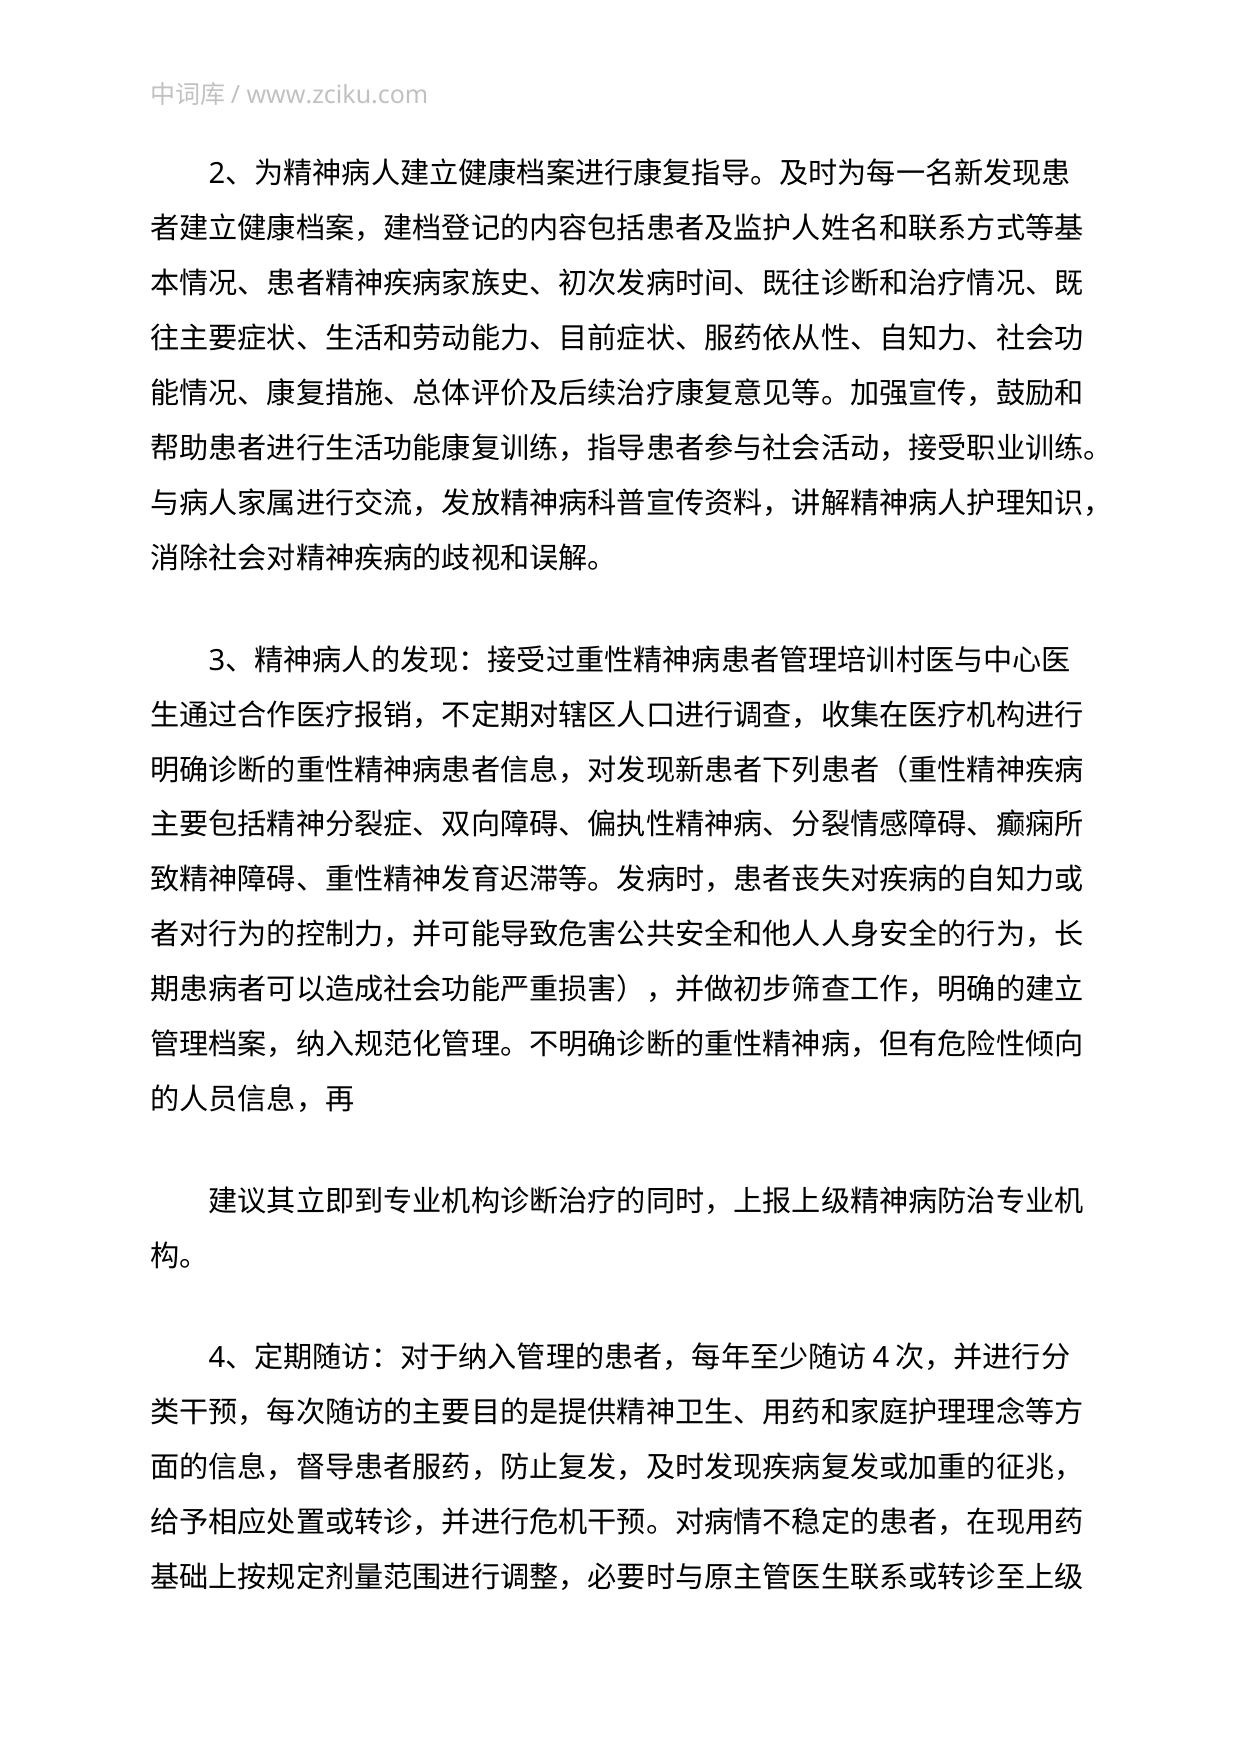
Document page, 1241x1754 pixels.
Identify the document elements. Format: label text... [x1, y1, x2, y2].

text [150, 1334, 1090, 1596]
text 建议其立即到专业机构诊断治疗的同时，上报上级精神病防治专业机构。 [150, 1177, 1090, 1274]
text 2、为精神病人建立健康档案进行康复指导。及时为每一名新发现患者建立健康档案，建档登记的内容包括患者及监护人姓名和联系方式等基本情况、患者精神疾病家族史、初次发病时间、既往诊断和治疗情况、既往主要症状、生活和劳动能力、目前症状、服药依从性、自知力、社会功能情况、康复措施、总体评价及后续治疗康复意见等。加强宣传，鼓励和帮助患者进行生活功能康复训练，指导患者参与社会活动，接受职业训练。与病人家属进行交流，发放精神病科普宣传资料，讲解精神病人护理知识，消除社会对精神疾病的歧视和误解。 [150, 150, 1090, 577]
text 3、精神病人的发现：接受过重性精神病患者管理培训村医与中心医生通过合作医疗报销，不定期对辖区人口进行调查，收集在医疗机构进行明确诊断的重性精神病患者信息，对发现新患者下列患者（重性精神疾病主要包括精神分裂症、双向障碍、偏执性精神病、分裂情感障碍、癫痫所致精神障碍、重性精神发育迟滞等。发病时，患者丧失对疾病的自知力或者对行为的控制力，并可能导致危害公共安全和他人人身安全的行为，长期患病者可以造成社会功能严重损害），并做初步筛查工作，明确的建立管理档案，纳入规范化管理。不明确诊断的重性精神病，但有危险性倾向的人员信息，再 [150, 636, 1090, 1118]
